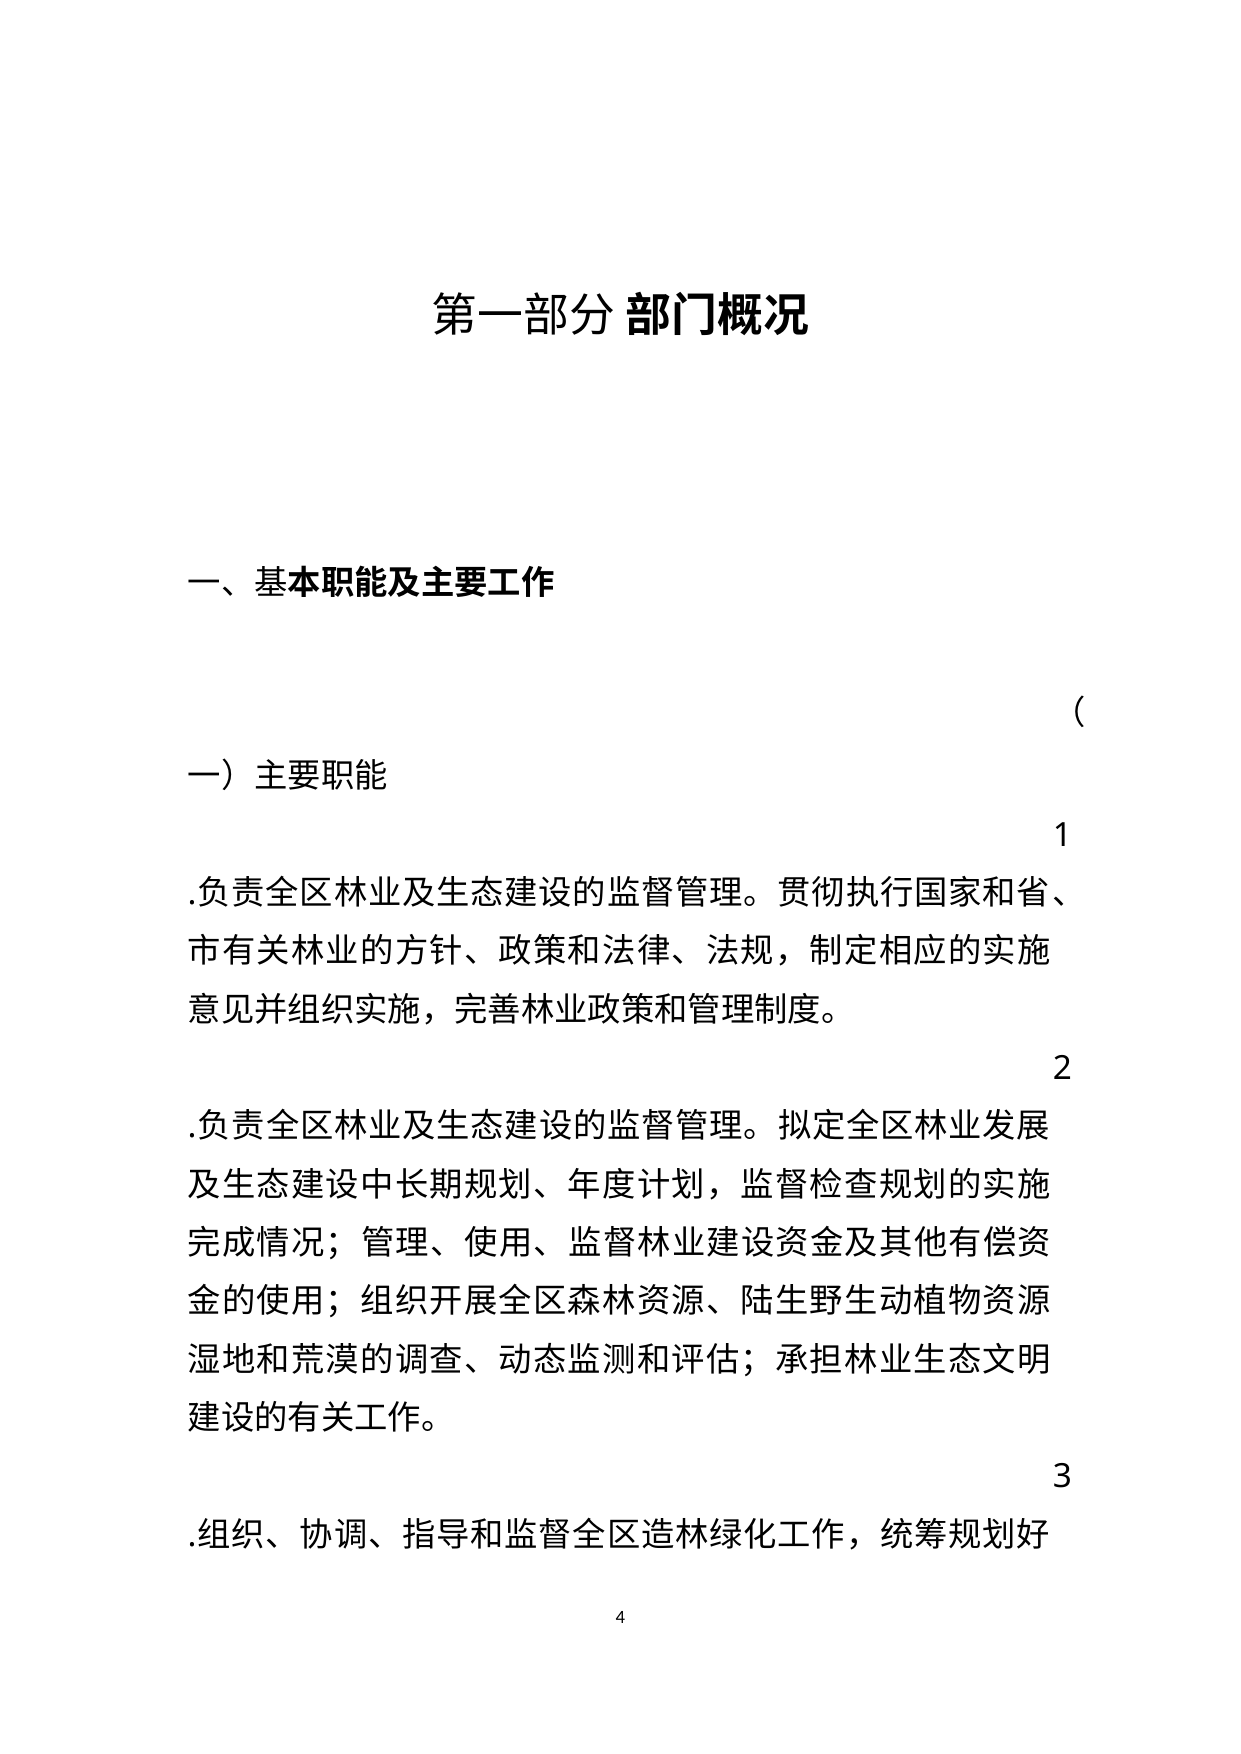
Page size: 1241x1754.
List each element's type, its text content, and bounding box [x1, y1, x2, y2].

text 2.负责全区林业及生态建设的监督管理。拟定全区林业发展及生态建设中长期规划、年度计划，监督检查规划的实施完成情况；管理、使用、监督林业建设资金及其他有偿资金的使用；组织开展全区森林资源、陆生野生动植物资源、湿地和荒漠的调查、动态监测和评估；承担林业生态文明建设的有关工作。 [187, 1033, 1053, 1441]
text （一）主要职能 [187, 674, 1053, 799]
subtitle 一、基本职能及主要工作 [187, 547, 1053, 612]
text 1.负责全区林业及生态建设的监督管理。贯彻执行国家和省、市有关林业的方针、政策和法律、法规，制定相应的实施意见并组织实施，完善林业政策和管理制度。 [187, 799, 1053, 1033]
subtitle 第一部分 部门概况 [187, 262, 1053, 360]
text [187, 1441, 1053, 1558]
